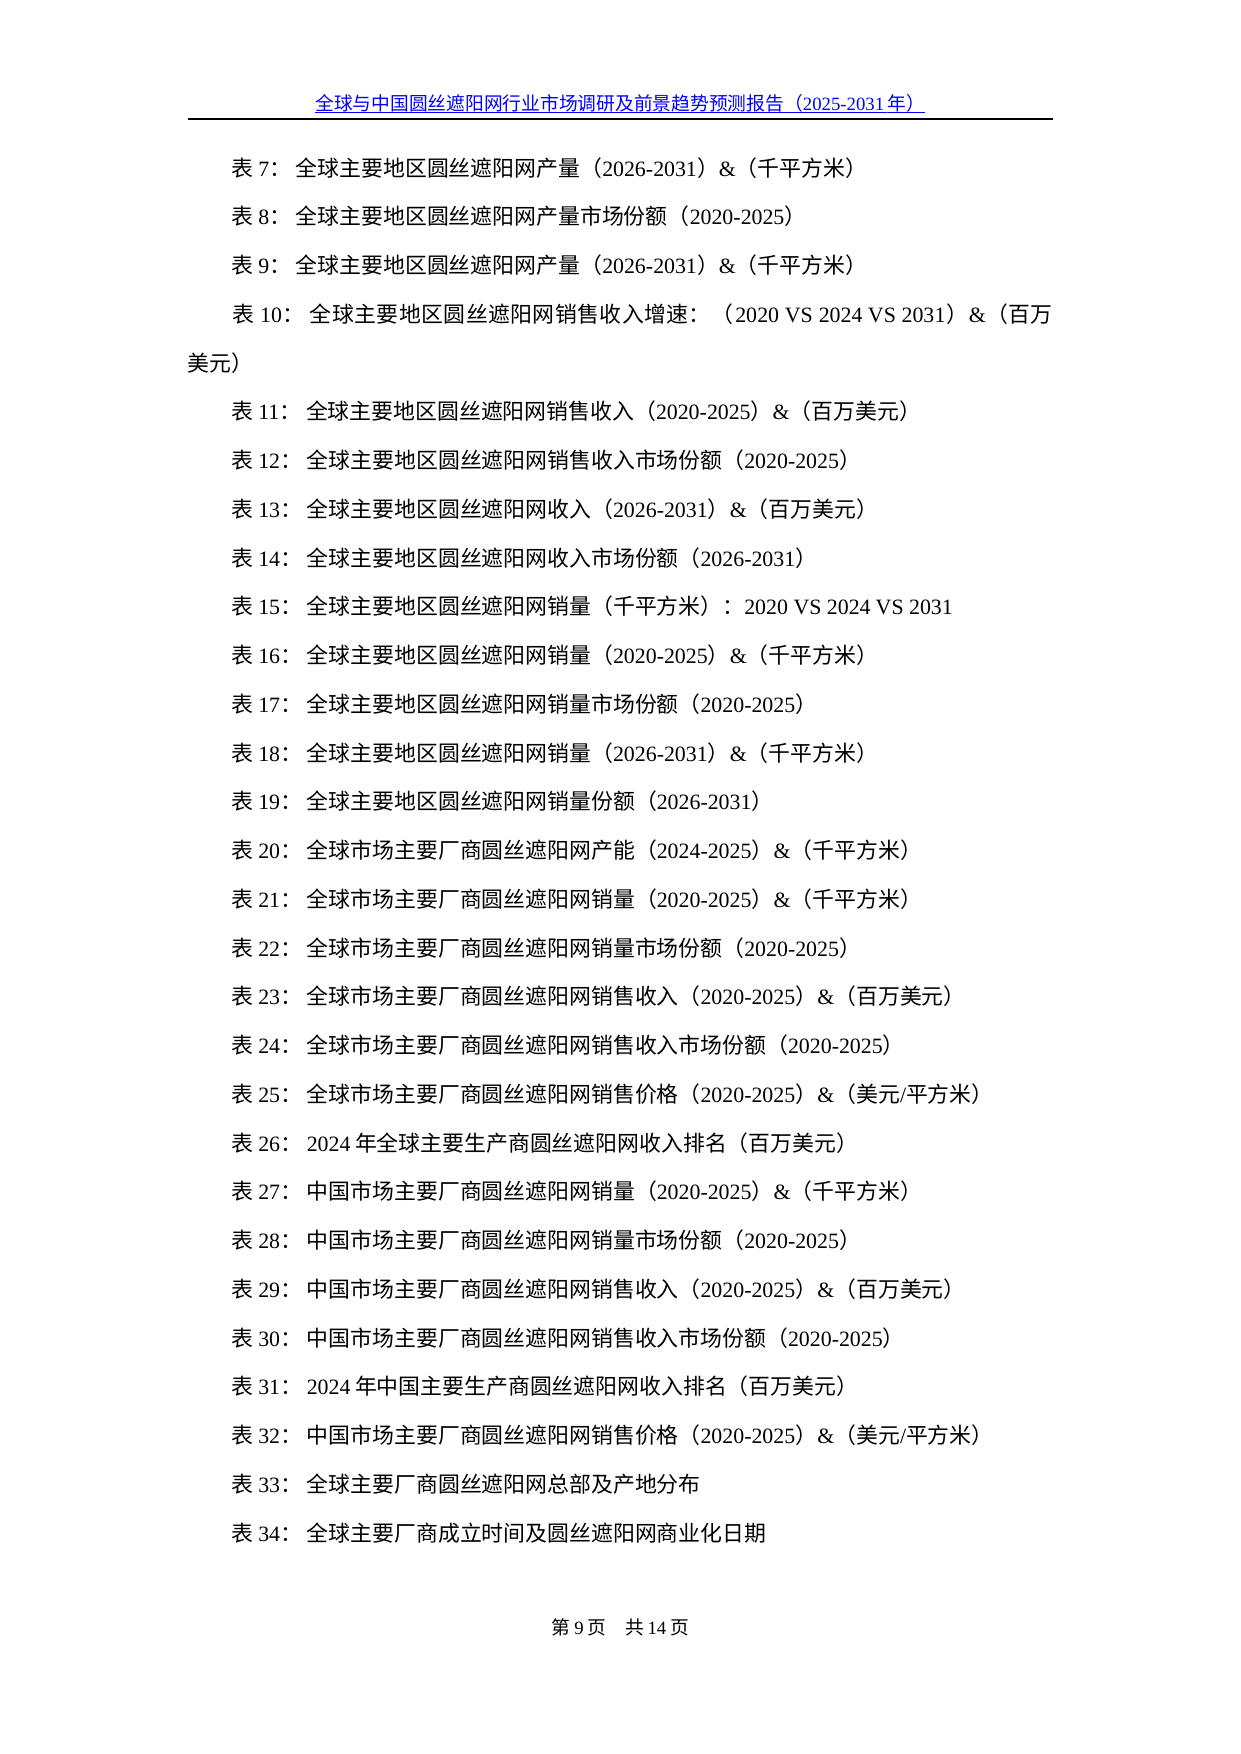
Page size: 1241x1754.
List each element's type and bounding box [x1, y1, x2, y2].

text [187, 150, 1053, 1548]
